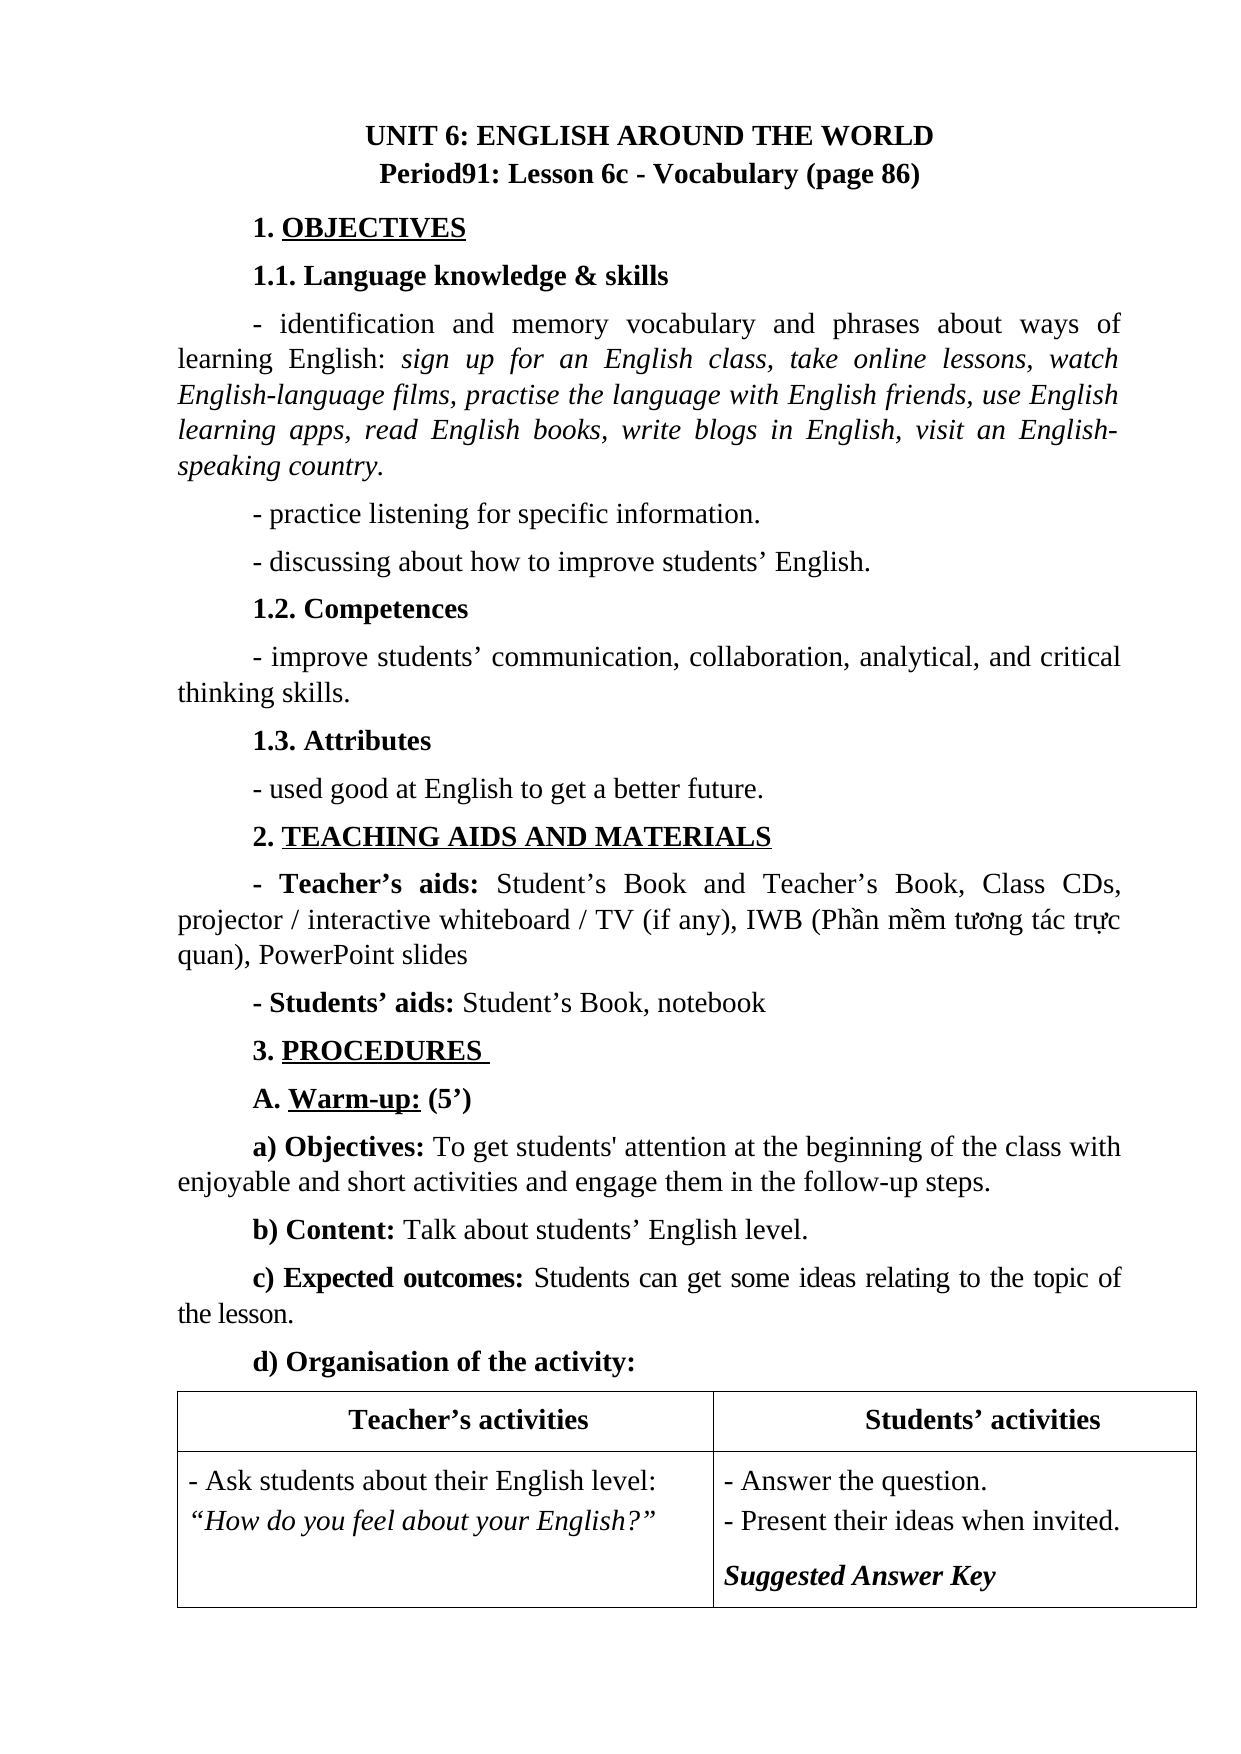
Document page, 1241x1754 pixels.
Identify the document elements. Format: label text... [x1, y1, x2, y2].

table_header Teacher’s activities [178, 1392, 713, 1451]
text - discussing about how to improve students’ English. [177, 543, 1122, 578]
text 2. TEACHING AIDS AND MATERIALS [177, 818, 1122, 853]
text A. Warm-up: (5’) [177, 1080, 1122, 1116]
text c) Expected outcomes: Students can get some ideas relating to the topic of the lesson. [177, 1259, 1122, 1330]
table_header Students’ activities [714, 1392, 1196, 1451]
text 3. PROCEDURES [177, 1032, 1122, 1068]
text a) Objectives: To get students' attention at the beginning of the class with enjoyable and short activities and engage them in the follow-up steps. [177, 1128, 1122, 1199]
text - identification and memory vocabulary and phrases about ways of learning English: sign up for an English class, take online lessons, watch English-language films, practise the language with English friends, use English learning apps, read English books, write blogs in English, visit an English-speaking country. [177, 305, 1122, 482]
text - Students’ aids: Student’s Book, notebook [177, 984, 1122, 1020]
text 1.1. Language knowledge & skills [177, 257, 1122, 293]
text 1.3. Attributes [177, 722, 1122, 757]
table_cell - Ask students about their English level: “How do you feel about your English?” [178, 1452, 713, 1607]
text d) Organisation of the activity: [177, 1343, 1122, 1378]
text Period91: Lesson 6c - Vocabulary (page 86) [177, 157, 1122, 190]
text b) Content: Talk about students’ English level. [177, 1211, 1122, 1247]
text UNIT 6: ENGLISH AROUND THE WORLD [177, 118, 1122, 152]
text - Teacher’s aids: Student’s Book and Teacher’s Book, Class CDs, projector / interactive whiteboard / TV (if any), IWB (Phần mềm tương tác trực quan), PowerPoint slides [177, 866, 1122, 972]
text 1.2. Competences [177, 591, 1122, 626]
text 1. OBJECTIVES [177, 209, 1122, 245]
text - practice listening for specific information. [177, 495, 1122, 530]
text - used good at English to get a better future. [177, 770, 1122, 805]
text - improve students’ communication, collaboration, analytical, and critical thinking skills. [177, 638, 1122, 709]
